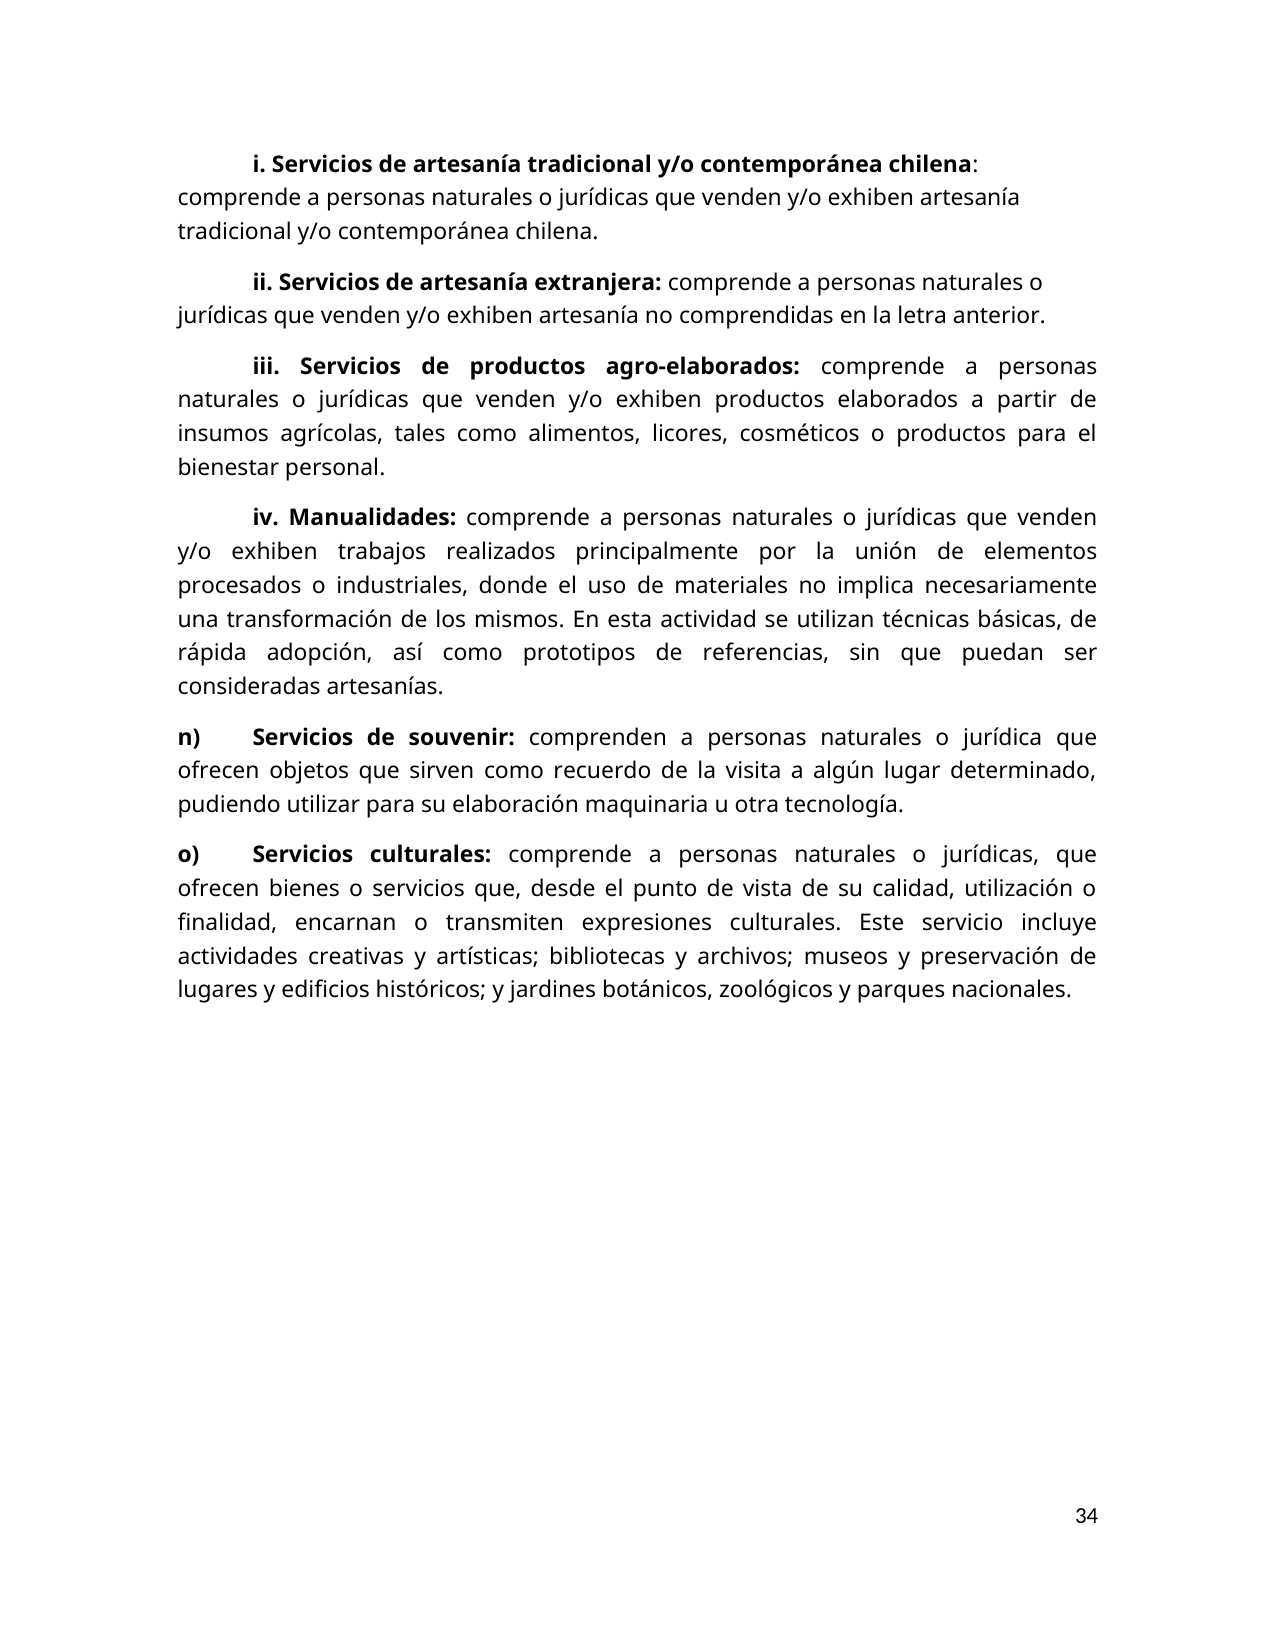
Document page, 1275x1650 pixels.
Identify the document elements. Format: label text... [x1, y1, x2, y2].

text iii. Servicios de productos agro-elaborados: comprende a personas naturales o jurídicas que venden y/o exhiben productos elaborados a partir de insumos agrícolas, tales como alimentos, licores, cosméticos o productos para el bienestar personal. [177, 350, 1098, 482]
text o) Servicios culturales: comprende a personas naturales o jurídicas, que ofrecen bienes o servicios que, desde el punto de vista de su calidad, utilización o finalidad, encarnan o transmiten expresiones culturales. Este servicio incluye actividades creativas y artísticas; bibliotecas y archivos; museos y preservación de lugares y edificios históricos; y jardines botánicos, zoológicos y parques nacionales. [177, 838, 1098, 1005]
text iv. Manualidades: comprende a personas naturales o jurídicas que venden y/o exhiben trabajos realizados principalmente por la unión de elementos procesados o industriales, donde el uso de materiales no implica necesariamente una transformación de los mismos. En esta actividad se utilizan técnicas básicas, de rápida adopción, así como prototipos de referencias, sin que puedan ser consideradas artesanías. [177, 501, 1098, 701]
text i. Servicios de artesanía tradicional y/o contemporánea chilena: comprende a personas naturales o jurídicas que venden y/o exhiben artesanía tradicional y/o contemporánea chilena. [177, 148, 1098, 246]
text ii. Servicios de artesanía extranjera: comprende a personas naturales o jurídicas que venden y/o exhiben artesanía no comprendidas en la letra anterior. [177, 266, 1098, 331]
text n) Servicios de souvenir: comprenden a personas naturales o jurídica que ofrecen objetos que sirven como recuerdo de la visita a algún lugar determinado, pudiendo utilizar para su elaboración maquinaria u otra tecnología. [177, 721, 1098, 819]
